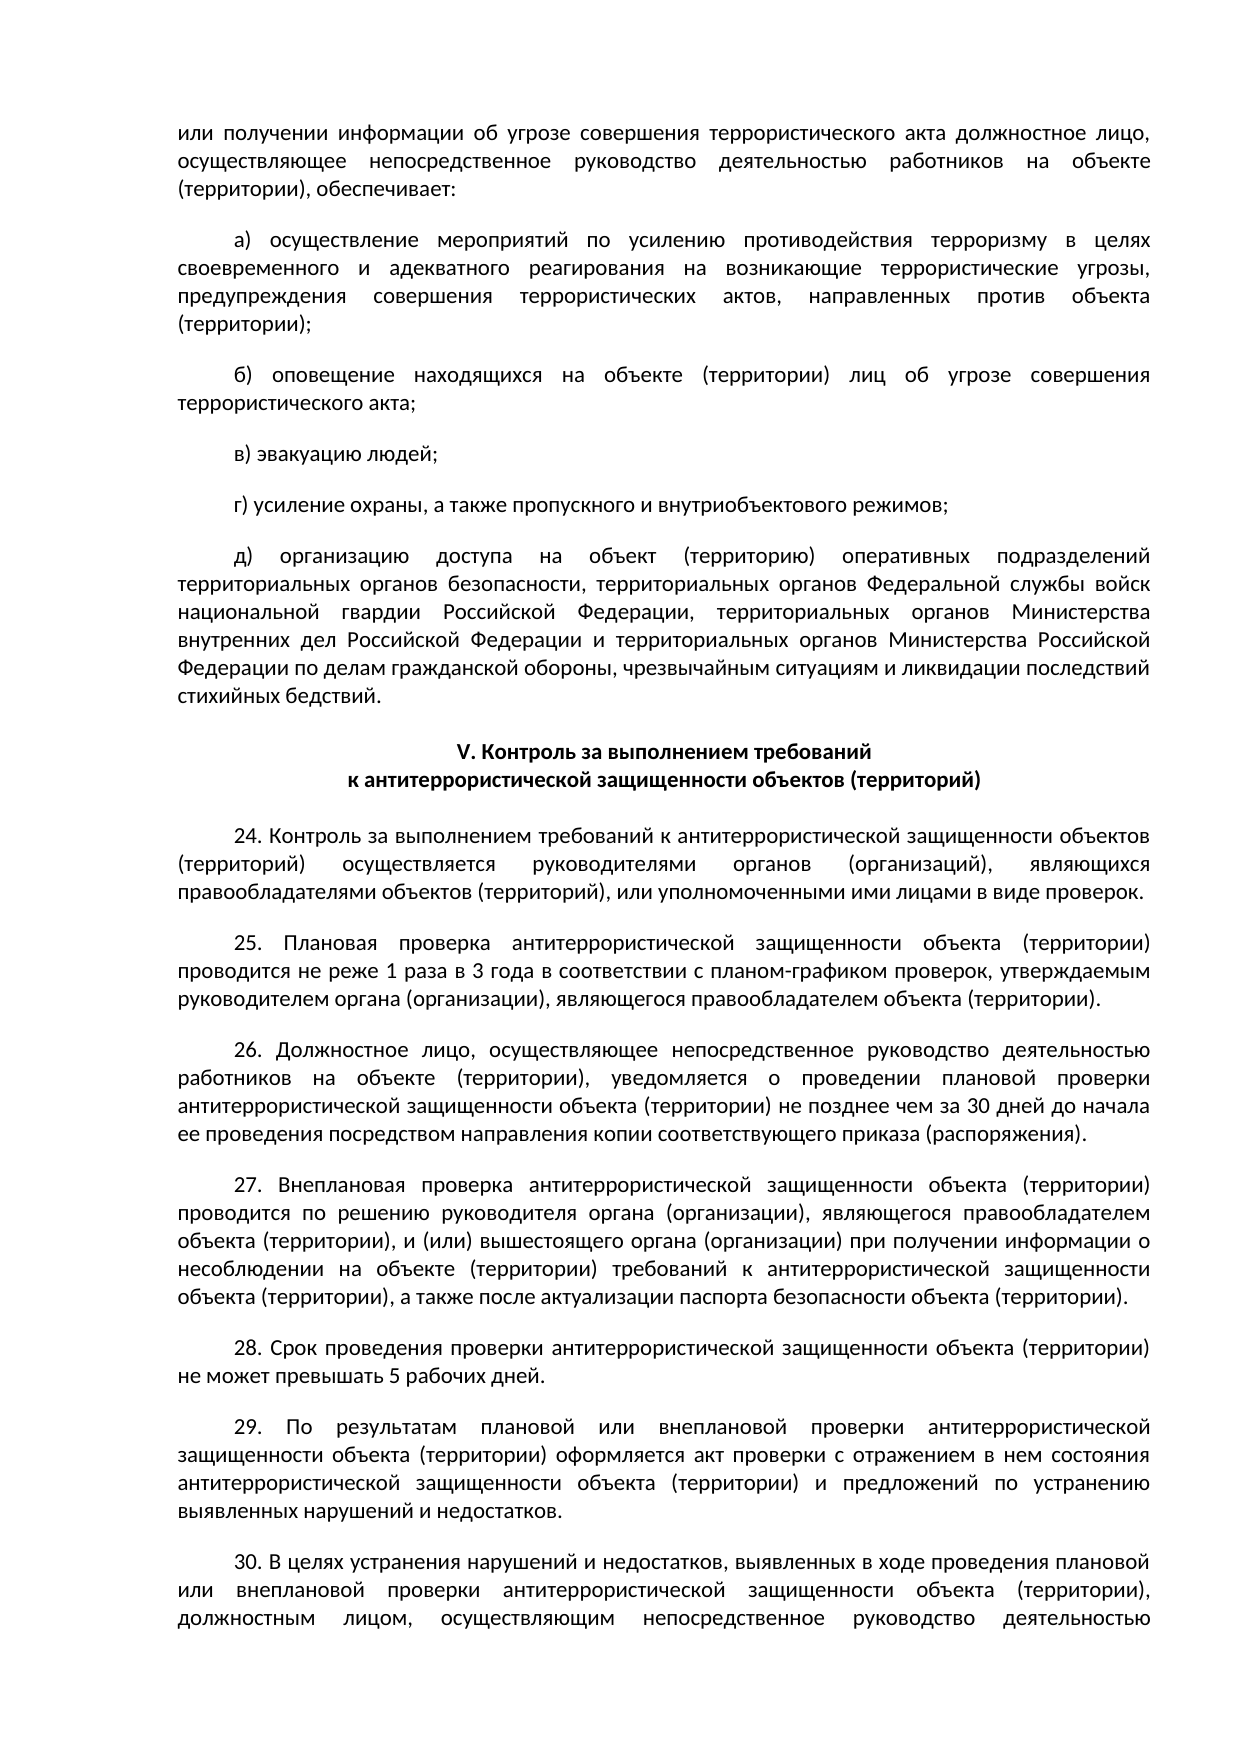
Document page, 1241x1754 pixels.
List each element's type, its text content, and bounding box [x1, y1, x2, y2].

title V. Контроль за выполнением требований [177, 737, 1152, 765]
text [177, 1547, 1152, 1631]
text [177, 118, 1152, 202]
text 24. Контроль за выполнением требований к антитеррористической защищенности объектов (территорий) осуществляется руководителями органов (организаций), являющихся правообладателями объектов (территорий), или уполномоченными ими лицами в виде проверок. [177, 821, 1152, 905]
title к антитеррористической защищенности объектов (территорий) [177, 765, 1152, 793]
text в) эвакуацию людей; [177, 439, 1152, 467]
text 29. По результатам плановой или внеплановой проверки антитеррористической защищенности объекта (территории) оформляется акт проверки с отражением в нем состояния антитеррористической защищенности объекта (территории) и предложений по устранению выявленных нарушений и недостатков. [177, 1412, 1152, 1524]
text 25. Плановая проверка антитеррористической защищенности объекта (территории) проводится не реже 1 раза в 3 года в соответствии с планом-графиком проверок, утверждаемым руководителем органа (организации), являющегося правообладателем объекта (территории). [177, 928, 1152, 1012]
text д) организацию доступа на объект (территорию) оперативных подразделений территориальных органов безопасности, территориальных органов Федеральной службы войск национальной гвардии Российской Федерации, территориальных органов Министерства внутренних дел Российской Федерации и территориальных органов Министерства Российской Федерации по делам гражданской обороны, чрезвычайным ситуациям и ликвидации последствий стихийных бедствий. [177, 541, 1152, 709]
text б) оповещение находящихся на объекте (территории) лиц об угрозе совершения террористического акта; [177, 360, 1152, 416]
text г) усиление охраны, а также пропускного и внутриобъектового режимов; [177, 490, 1152, 518]
text 26. Должностное лицо, осуществляющее непосредственное руководство деятельностью работников на объекте (территории), уведомляется о проведении плановой проверки антитеррористической защищенности объекта (территории) не позднее чем за 30 дней до начала ее проведения посредством направления копии соответствующего приказа (распоряжения). [177, 1035, 1152, 1147]
text 28. Срок проведения проверки антитеррористической защищенности объекта (территории) не может превышать 5 рабочих дней. [177, 1333, 1152, 1389]
text а) осуществление мероприятий по усилению противодействия терроризму в целях своевременного и адекватного реагирования на возникающие террористические угрозы, предупреждения совершения террористических актов, направленных против объекта (территории); [177, 225, 1152, 337]
text 27. Внеплановая проверка антитеррористической защищенности объекта (территории) проводится по решению руководителя органа (организации), являющегося правообладателем объекта (территории), и (или) вышестоящего органа (организации) при получении информации о несоблюдении на объекте (территории) требований к антитеррористической защищенности объекта (территории), а также после актуализации паспорта безопасности объекта (территории). [177, 1170, 1152, 1310]
